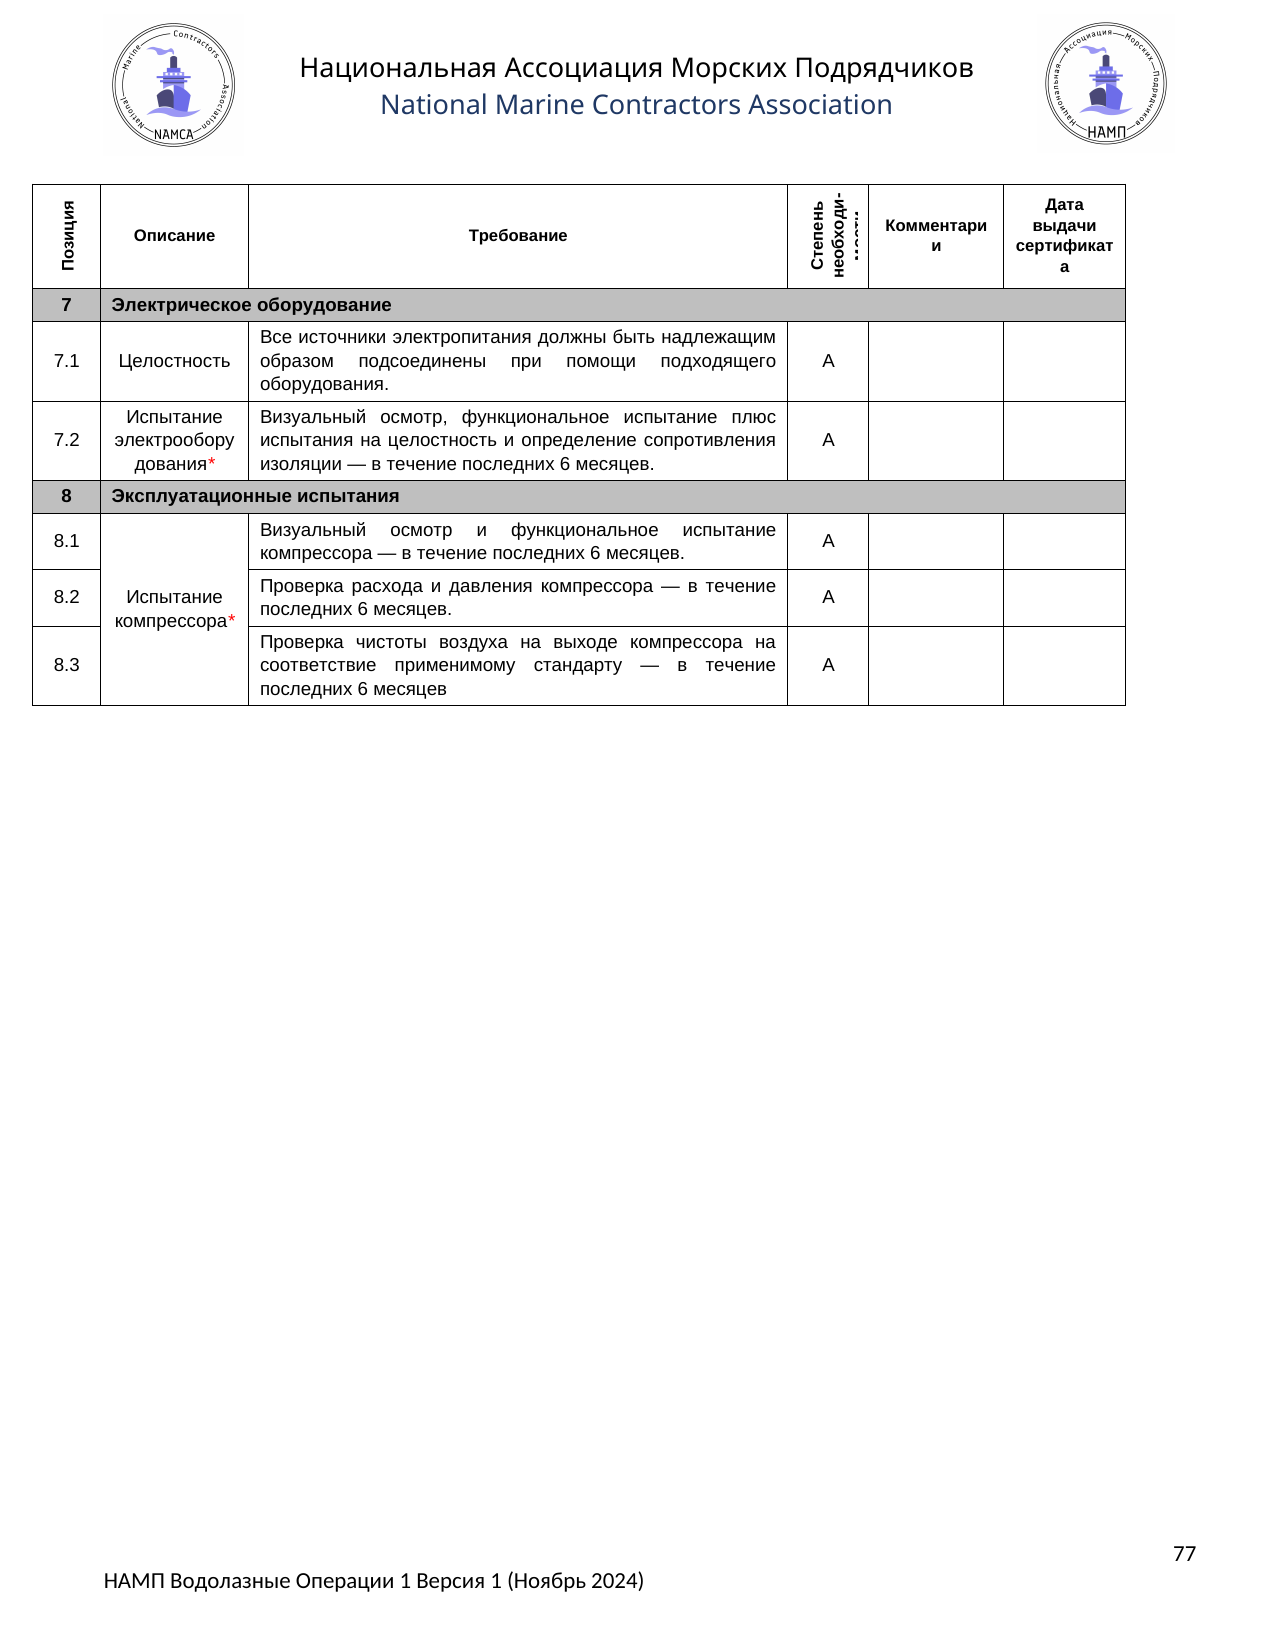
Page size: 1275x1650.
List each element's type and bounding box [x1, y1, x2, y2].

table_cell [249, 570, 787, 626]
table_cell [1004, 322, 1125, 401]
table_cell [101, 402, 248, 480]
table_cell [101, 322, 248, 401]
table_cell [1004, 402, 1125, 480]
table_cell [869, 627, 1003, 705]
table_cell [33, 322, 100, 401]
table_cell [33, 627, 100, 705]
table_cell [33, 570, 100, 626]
picture [103, 14, 244, 156]
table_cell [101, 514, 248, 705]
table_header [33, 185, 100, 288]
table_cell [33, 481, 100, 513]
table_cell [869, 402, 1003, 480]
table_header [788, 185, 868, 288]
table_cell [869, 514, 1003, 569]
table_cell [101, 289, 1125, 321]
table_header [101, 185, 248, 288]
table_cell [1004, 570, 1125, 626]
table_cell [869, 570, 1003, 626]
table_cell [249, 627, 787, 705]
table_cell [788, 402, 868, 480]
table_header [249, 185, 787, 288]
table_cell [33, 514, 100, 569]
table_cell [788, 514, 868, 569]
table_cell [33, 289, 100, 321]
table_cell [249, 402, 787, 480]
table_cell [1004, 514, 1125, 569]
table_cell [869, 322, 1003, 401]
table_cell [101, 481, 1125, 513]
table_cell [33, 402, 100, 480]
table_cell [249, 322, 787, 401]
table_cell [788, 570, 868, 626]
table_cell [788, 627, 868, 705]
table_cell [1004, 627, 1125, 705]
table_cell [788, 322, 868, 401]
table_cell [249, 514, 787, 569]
picture [1037, 14, 1175, 153]
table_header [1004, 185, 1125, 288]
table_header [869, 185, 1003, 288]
